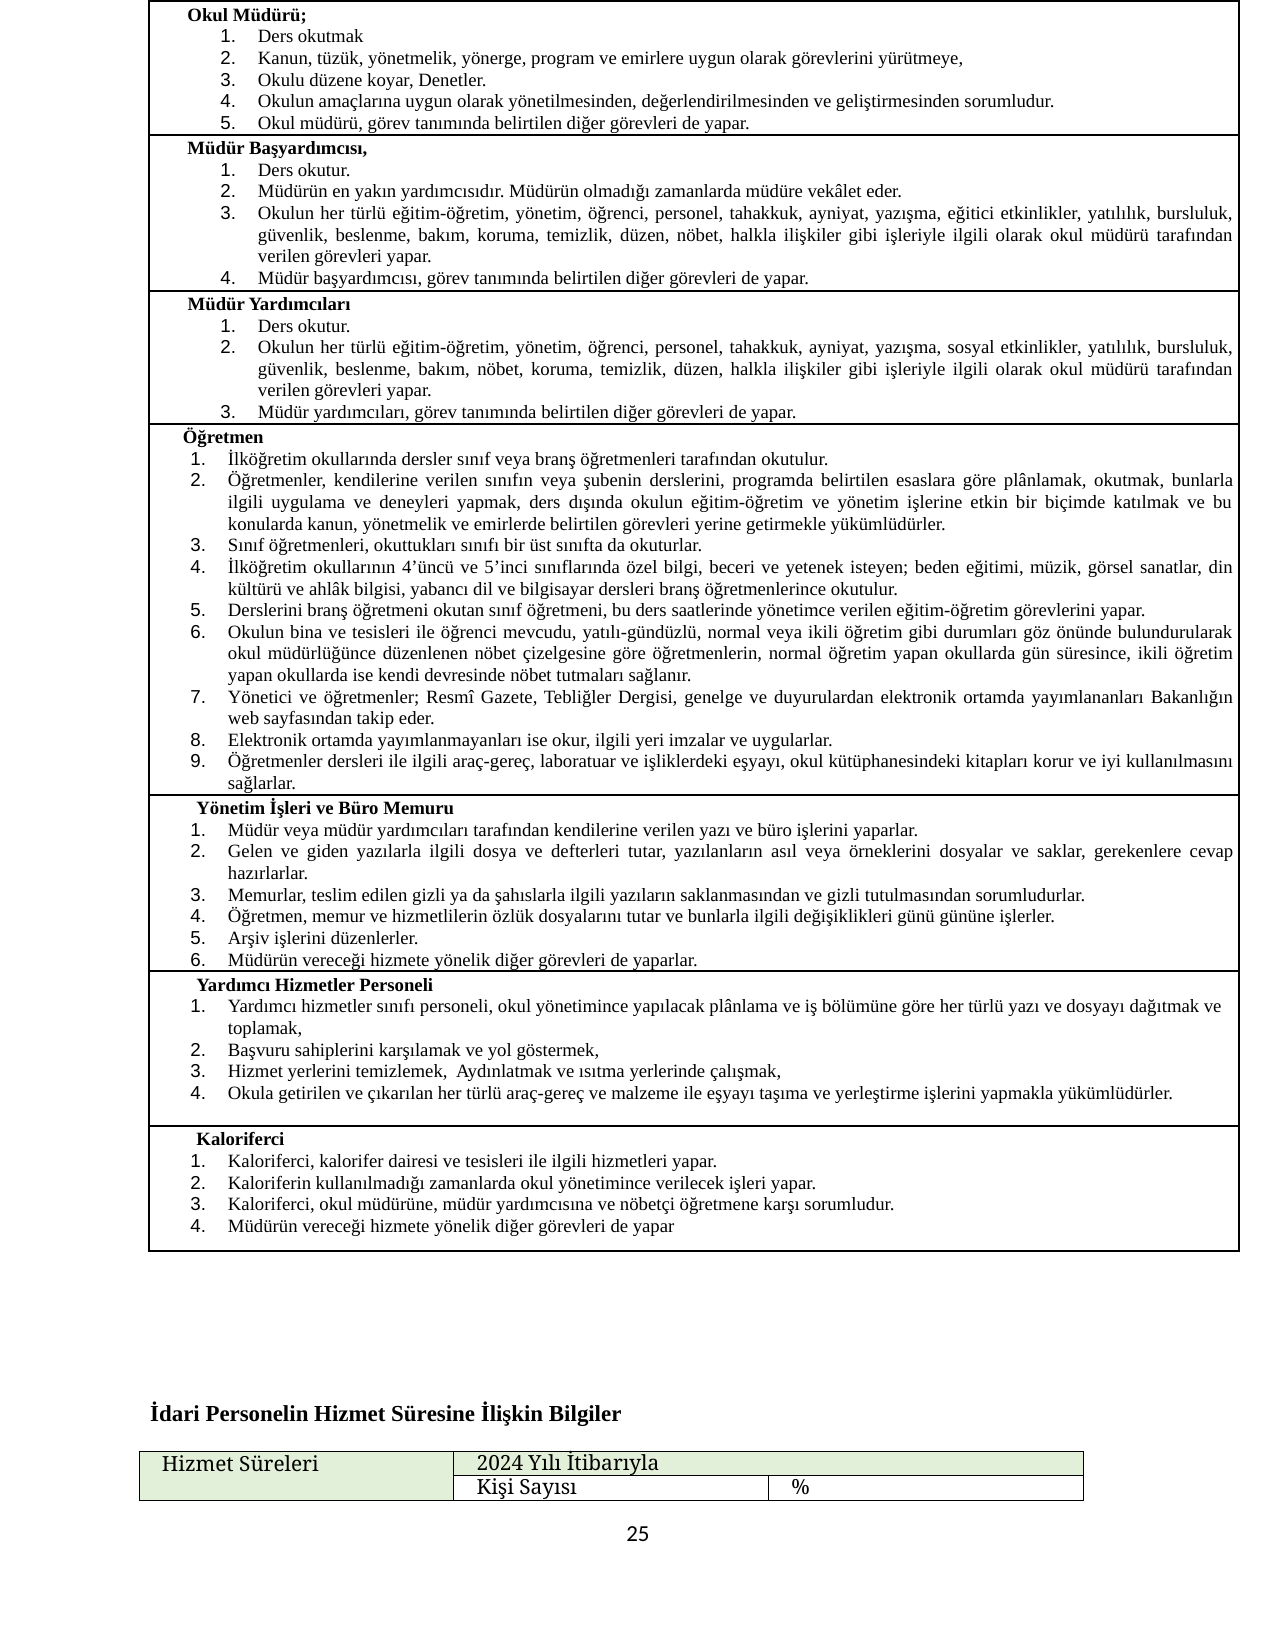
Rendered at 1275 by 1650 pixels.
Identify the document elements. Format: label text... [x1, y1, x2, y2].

table_cell Yönetim İşleri ve Büro Memuru Müdür veya müdür yardımcıları tarafından kendilerine verilen yazı ve büro işlerini yaparlar. Gelen ve giden yazılarla ilgili dosya ve defterleri tutar, yazılanların asıl veya örneklerini dosyalar ve saklar, gerekenlere cevap hazırlarlar. Memurlar, teslim edilen gizli ya da şahıslarla ilgili yazıların saklanmasından ve gizli tutulmasından sorumludurlar. Öğretmen, memur ve hizmetlilerin özlük dosyalarını tutar ve bunlarla ilgili değişiklikleri günü gününe işlerler. Arşiv işlerini düzenlerler. Müdürün vereceği hizmete yönelik diğer görevleri de yaparlar. [150, 796, 1238, 970]
table_cell Kaloriferci Kaloriferci, kalorifer dairesi ve tesisleri ile ilgili hizmetleri yapar. Kaloriferin kullanılmadığı zamanlarda okul yönetimince verilecek işleri yapar. Kaloriferci, okul müdürüne, müdür yardımcısına ve nöbetçi öğretmene karşı sorumludur. Müdürün vereceği hizmete yönelik diğer görevleri de yapar [150, 1127, 1238, 1250]
table_cell Yardımcı Hizmetler Personeli Yardımcı hizmetler sınıfı personeli, okul yönetimince yapılacak plânlama ve iş bölümüne göre her türlü yazı ve dosyayı dağıtmak ve toplamak, Başvuru sahiplerini karşılamak ve yol göstermek, Hizmet yerlerini temizlemek, Aydınlatmak ve ısıtma yerlerinde çalışmak, Okula getirilen ve çıkarılan her türlü araç-gereç ve malzeme ile eşyayı taşıma ve yerleştirme işlerini yapmakla yükümlüdürler. [150, 972, 1238, 1125]
table_cell % [769, 1476, 1083, 1500]
table_cell Okul Müdürü; Ders okutmak Kanun, tüzük, yönetmelik, yönerge, program ve emirlere uygun olarak görevlerini yürütmeye, Okulu düzene koyar, Denetler. Okulun amaçlarına uygun olarak yönetilmesinden, değerlendirilmesinden ve geliştirmesinden sorumludur. Okul müdürü, görev tanımında belirtilen diğer görevleri de yapar. [150, 2, 1238, 133]
table_cell Öğretmen İlköğretim okullarında dersler sınıf veya branş öğretmenleri tarafından okutulur. Öğretmenler, kendilerine verilen sınıfın veya şubenin derslerini, programda belirtilen esaslara göre plânlamak, okutmak, bunlarla ilgili uygulama ve deneyleri yapmak, ders dışında okulun eğitim-öğretim ve yönetim işlerine etkin bir biçimde katılmak ve bu konularda kanun, yönetmelik ve emirlerde belirtilen görevleri yerine getirmekle yükümlüdürler. Sınıf öğretmenleri, okuttukları sınıfı bir üst sınıfta da okuturlar. İlköğretim okullarının 4’üncü ve 5’inci sınıflarında özel bilgi, beceri ve yetenek isteyen; beden eğitimi, müzik, görsel sanatlar, din kültürü ve ahlâk bilgisi, yabancı dil ve bilgisayar dersleri branş öğretmenlerince okutulur. Derslerini branş öğretmeni okutan sınıf öğretmeni, bu ders saatlerinde yönetimce verilen eğitim-öğretim görevlerini yapar. Okulun bina ve tesisleri ile öğrenci mevcudu, yatılı-gündüzlü, normal veya ikili öğretim gibi durumları göz önünde bulundurularak okul müdürlüğünce düzenlenen nöbet çizelgesine göre öğretmenlerin, normal öğretim yapan okullarda gün süresince, ikili öğretim yapan okullarda ise kendi devresinde nöbet tutmaları sağlanır. Yönetici ve öğretmenler; Resmî Gazete, Tebliğler Dergisi, genelge ve duyurulardan elektronik ortamda yayımlananları Bakanlığın web sayfasından takip eder. Elektronik ortamda yayımlanmayanları ise okur, ilgili yeri imzalar ve uygularlar. Öğretmenler dersleri ile ilgili araç-gereç, laboratuar ve işliklerdeki eşyayı, okul kütüphanesindeki kitapları korur ve iyi kullanılmasını sağlarlar. [150, 425, 1238, 793]
table_cell Müdür Başyardımcısı, Ders okutur. Müdürün en yakın yardımcısıdır. Müdürün olmadığı zamanlarda müdüre vekâlet eder. Okulun her türlü eğitim-öğretim, yönetim, öğrenci, personel, tahakkuk, ayniyat, yazışma, eğitici etkinlikler, yatılılık, bursluluk, güvenlik, beslenme, bakım, koruma, temizlik, düzen, nöbet, halkla ilişkiler gibi işleriyle ilgili olarak okul müdürü tarafından verilen görevleri yapar. Müdür başyardımcısı, görev tanımında belirtilen diğer görevleri de yapar. [150, 136, 1238, 289]
table_header Hizmet Süreleri [140, 1452, 453, 1500]
table_cell Kişi Sayısı [454, 1476, 768, 1500]
table_header 2024 Yılı İtibarıyla [454, 1452, 1083, 1475]
table_cell Müdür Yardımcıları Ders okutur. Okulun her türlü eğitim-öğretim, yönetim, öğrenci, personel, tahakkuk, ayniyat, yazışma, sosyal etkinlikler, yatılılık, bursluluk, güvenlik, beslenme, bakım, nöbet, koruma, temizlik, düzen, halkla ilişkiler gibi işleriyle ilgili olarak okul müdürü tarafından verilen görevleri yapar. Müdür yardımcıları, görev tanımında belirtilen diğer görevleri de yapar. [150, 292, 1238, 423]
text İdari Personelin Hizmet Süresine İlişkin Bilgiler [150, 1400, 1125, 1426]
